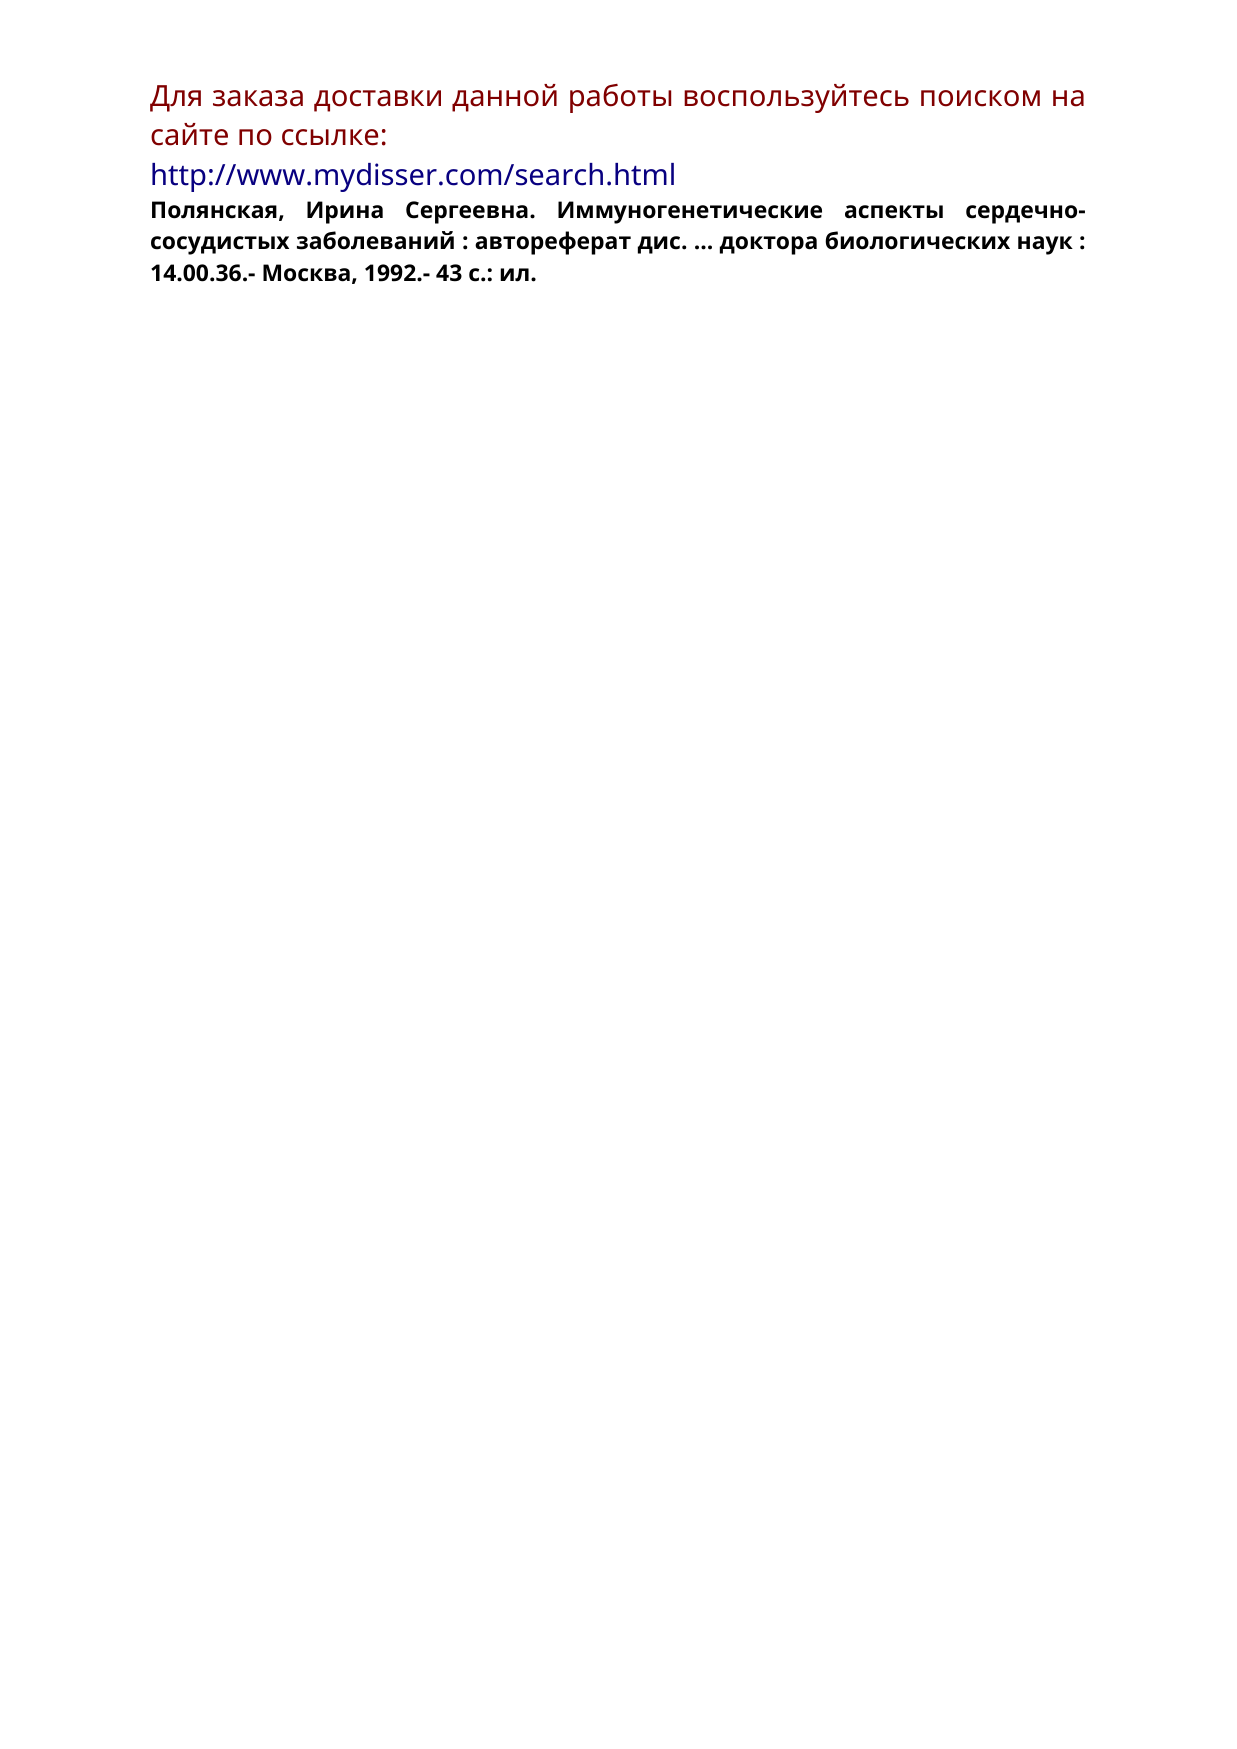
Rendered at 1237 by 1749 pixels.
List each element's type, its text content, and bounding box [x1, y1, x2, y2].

text Полянская, Ирина Сергеевна. Иммуногенетические аспекты сердечно-сосудистых заболеваний : автореферат дис. ... доктора биологических наук : 14.00.36.- Москва, 1992.- 43 с.: ил. [150, 194, 1086, 288]
